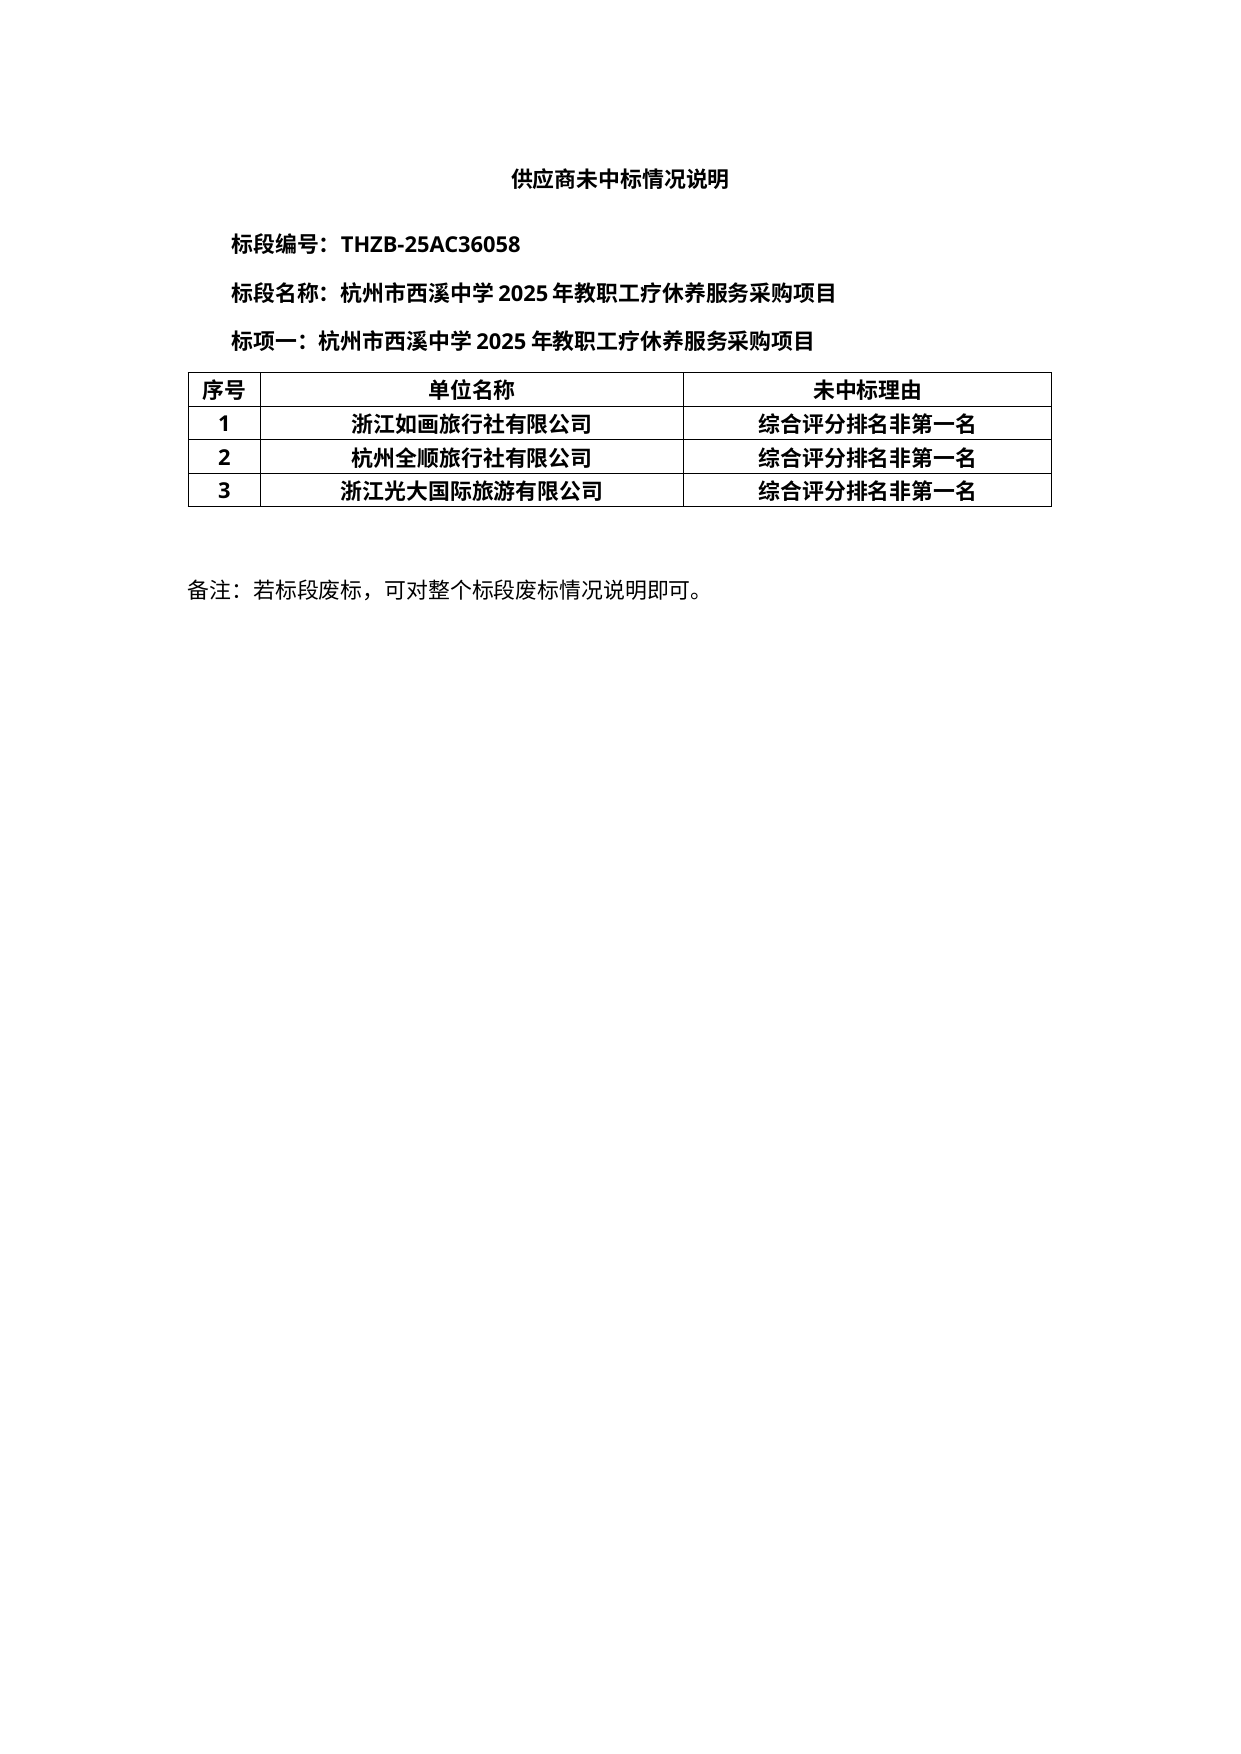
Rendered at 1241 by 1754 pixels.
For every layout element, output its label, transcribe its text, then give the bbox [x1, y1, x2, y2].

table_header 单位名称 [261, 373, 683, 406]
table_cell 杭州全顺旅行社有限公司 [261, 440, 683, 473]
table_cell 浙江如画旅行社有限公司 [261, 407, 683, 439]
table_cell 综合评分排名非第一名 [684, 407, 1051, 439]
table_cell 2 [189, 440, 260, 473]
table_header 序号 [189, 373, 260, 406]
table_cell 3 [189, 474, 260, 506]
table_cell 浙江光大国际旅游有限公司 [261, 474, 683, 506]
text 供应商未中标情况说明 [187, 162, 1053, 194]
text 标段编号：THZB-25AC36058 [187, 227, 1053, 259]
table_cell 综合评分排名非第一名 [684, 440, 1051, 473]
table_header 未中标理由 [684, 373, 1051, 406]
table_cell 综合评分排名非第一名 [684, 474, 1051, 506]
table_cell 1 [189, 407, 260, 439]
text 备注：若标段废标，可对整个标段废标情况说明即可。 [187, 572, 1053, 605]
text 标项一：杭州市西溪中学2025年教职工疗休养服务采购项目 [187, 324, 1053, 356]
text 标段名称：杭州市西溪中学2025年教职工疗休养服务采购项目 [187, 275, 1053, 308]
